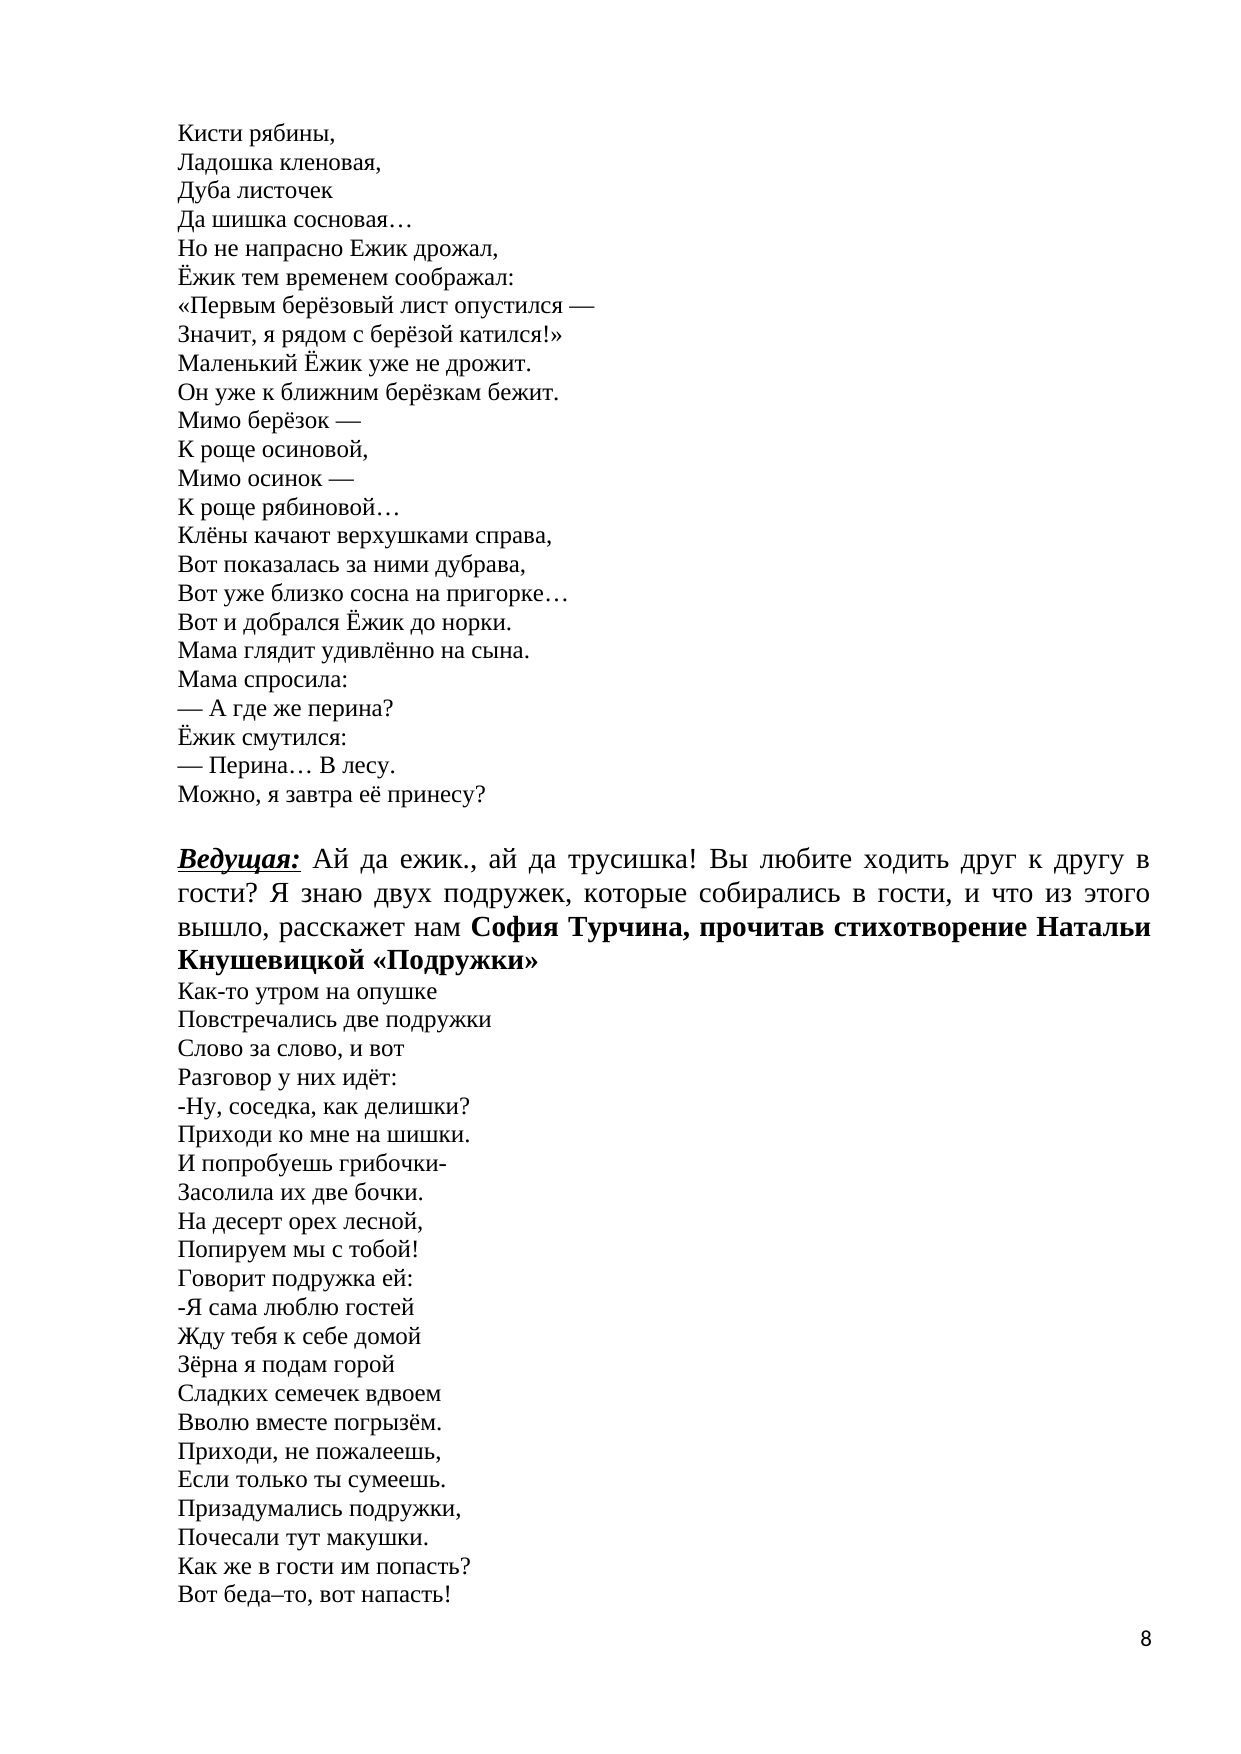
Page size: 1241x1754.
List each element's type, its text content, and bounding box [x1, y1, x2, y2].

text Вволю вместе погрызём. [177, 1407, 1152, 1436]
text — А где же перина? [177, 693, 1152, 722]
text Он уже к ближним берёзкам бежит. [177, 377, 1152, 406]
text И попробуешь грибочки- [177, 1148, 1152, 1177]
text Маленький Ёжик уже не дрожит. [177, 348, 1152, 377]
text На десерт орех лесной, [177, 1206, 1152, 1234]
text Мимо осинок — [177, 463, 1152, 492]
text Кисти рябины, [177, 118, 1152, 147]
text Засолила их две бочки. [177, 1177, 1152, 1206]
text Мама спросила: [177, 664, 1152, 693]
text Вот беда–то, вот напасть! [177, 1579, 1152, 1608]
text Да шишка сосновая… [177, 204, 1152, 233]
text Ладошка кленовая, [177, 147, 1152, 176]
text Ёжик тем временем соображал: [177, 262, 1152, 291]
text Попируем мы с тобой! [177, 1234, 1152, 1263]
text Мама глядит удивлённо на сына. [177, 636, 1152, 664]
text Почесали тут макушки. [177, 1522, 1152, 1551]
text Вот и добрался Ёжик до норки. [177, 607, 1152, 636]
text К роще рябиновой… [177, 492, 1152, 521]
text Ёжик смутился: [177, 722, 1152, 751]
text Ведущая: Ай да ежик., ай да трусишка! Вы любите ходить друг к другу в гости? Я знаю двух подружек, которые собирались в гости, и что из этого вышло, расскажет нам София Турчина, прочитав стихотворение Натальи Кнушевицкой «Подружки» [177, 842, 1152, 976]
text «Первым берёзовый лист опустился — [177, 291, 1152, 319]
text Можно, я завтра её принесу? [177, 779, 1152, 808]
text Сладких семечек вдвоем [177, 1378, 1152, 1407]
text -Ну, соседка, как делишки? [177, 1091, 1152, 1119]
text Зёрна я подам горой [177, 1349, 1152, 1378]
text Дуба листочек [177, 176, 1152, 204]
text К роще осиновой, [177, 434, 1152, 463]
text Слово за слово, и вот [177, 1033, 1152, 1062]
text -Я сама люблю гостей [177, 1292, 1152, 1321]
text Значит, я рядом с берёзой катился!» [177, 319, 1152, 348]
text Вот уже близко сосна на пригорке… [177, 578, 1152, 607]
text Разговор у них идёт: [177, 1062, 1152, 1091]
text Клёны качают верхушками справа, [177, 521, 1152, 549]
text Вот показалась за ними дубрава, [177, 549, 1152, 578]
text Призадумались подружки, [177, 1493, 1152, 1522]
text Если только ты сумеешь. [177, 1464, 1152, 1493]
text Говорит подружка ей: [177, 1263, 1152, 1292]
text — Перина… В лесу. [177, 751, 1152, 779]
text Мимо берёзок — [177, 406, 1152, 434]
text Жду тебя к себе домой [177, 1321, 1152, 1349]
text Приходи ко мне на шишки. [177, 1119, 1152, 1148]
text Как-то утром на опушке [177, 976, 1152, 1004]
text Но не напрасно Ежик дрожал, [177, 233, 1152, 262]
text Приходи, не пожалеешь, [177, 1436, 1152, 1464]
text Как же в гости им попасть? [177, 1551, 1152, 1579]
text Повстречались две подружки [177, 1004, 1152, 1033]
